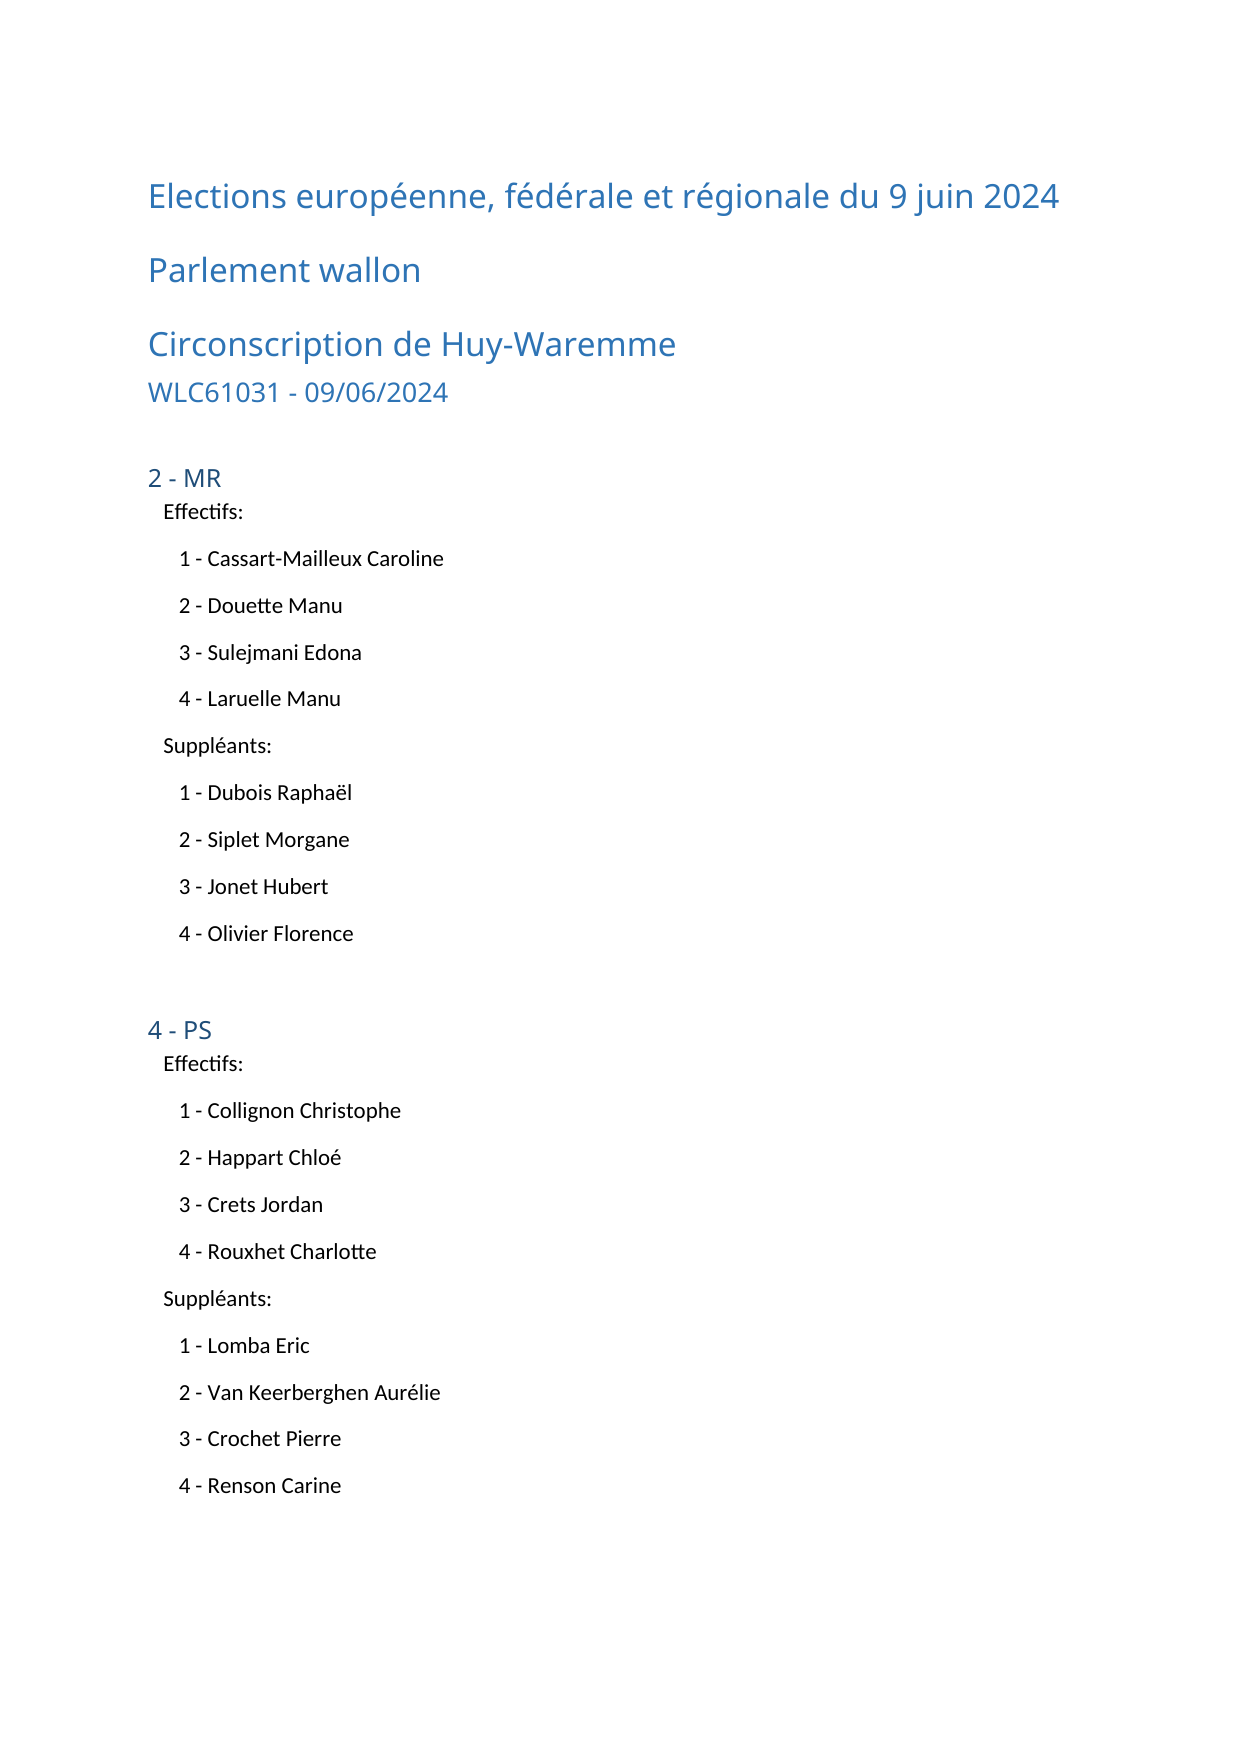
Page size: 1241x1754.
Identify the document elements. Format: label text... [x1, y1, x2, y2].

text 2 - Douette Manu [148, 591, 1093, 619]
text 3 - Crets Jordan [148, 1190, 1093, 1218]
text 1 - Lomba Eric [148, 1331, 1093, 1359]
subtitle Elections européenne, fédérale et régionale du 9 juin 2024 [148, 173, 1093, 218]
text 3 - Crochet Pierre [148, 1424, 1093, 1452]
text Effectifs: [148, 1049, 1093, 1077]
text 3 - Sulejmani Edona [148, 638, 1093, 666]
text 4 - Renson Carine [148, 1471, 1093, 1499]
text 2 - Siplet Morgane [148, 825, 1093, 853]
text 4 - Rouxhet Charlotte [148, 1237, 1093, 1265]
subtitle Circonscription de Huy-Waremme [148, 321, 1093, 366]
subtitle 4 - PS [148, 1013, 1093, 1047]
text 4 - Olivier Florence [148, 919, 1093, 947]
text Suppléants: [148, 731, 1093, 759]
text Suppléants: [148, 1284, 1093, 1312]
text Effectifs: [148, 497, 1093, 525]
text 1 - Cassart-Mailleux Caroline [148, 544, 1093, 572]
text 2 - Van Keerberghen Aurélie [148, 1378, 1093, 1406]
text 2 - Happart Chloé [148, 1143, 1093, 1171]
text 1 - Dubois Raphaël [148, 778, 1093, 806]
text 3 - Jonet Hubert [148, 872, 1093, 900]
subtitle WLC61031 - 09/06/2024 [148, 374, 1093, 411]
text 1 - Collignon Christophe [148, 1096, 1093, 1124]
subtitle Parlement wallon [148, 247, 1093, 292]
text 4 - Laruelle Manu [148, 684, 1093, 713]
subtitle 2 - MR [148, 460, 1093, 494]
